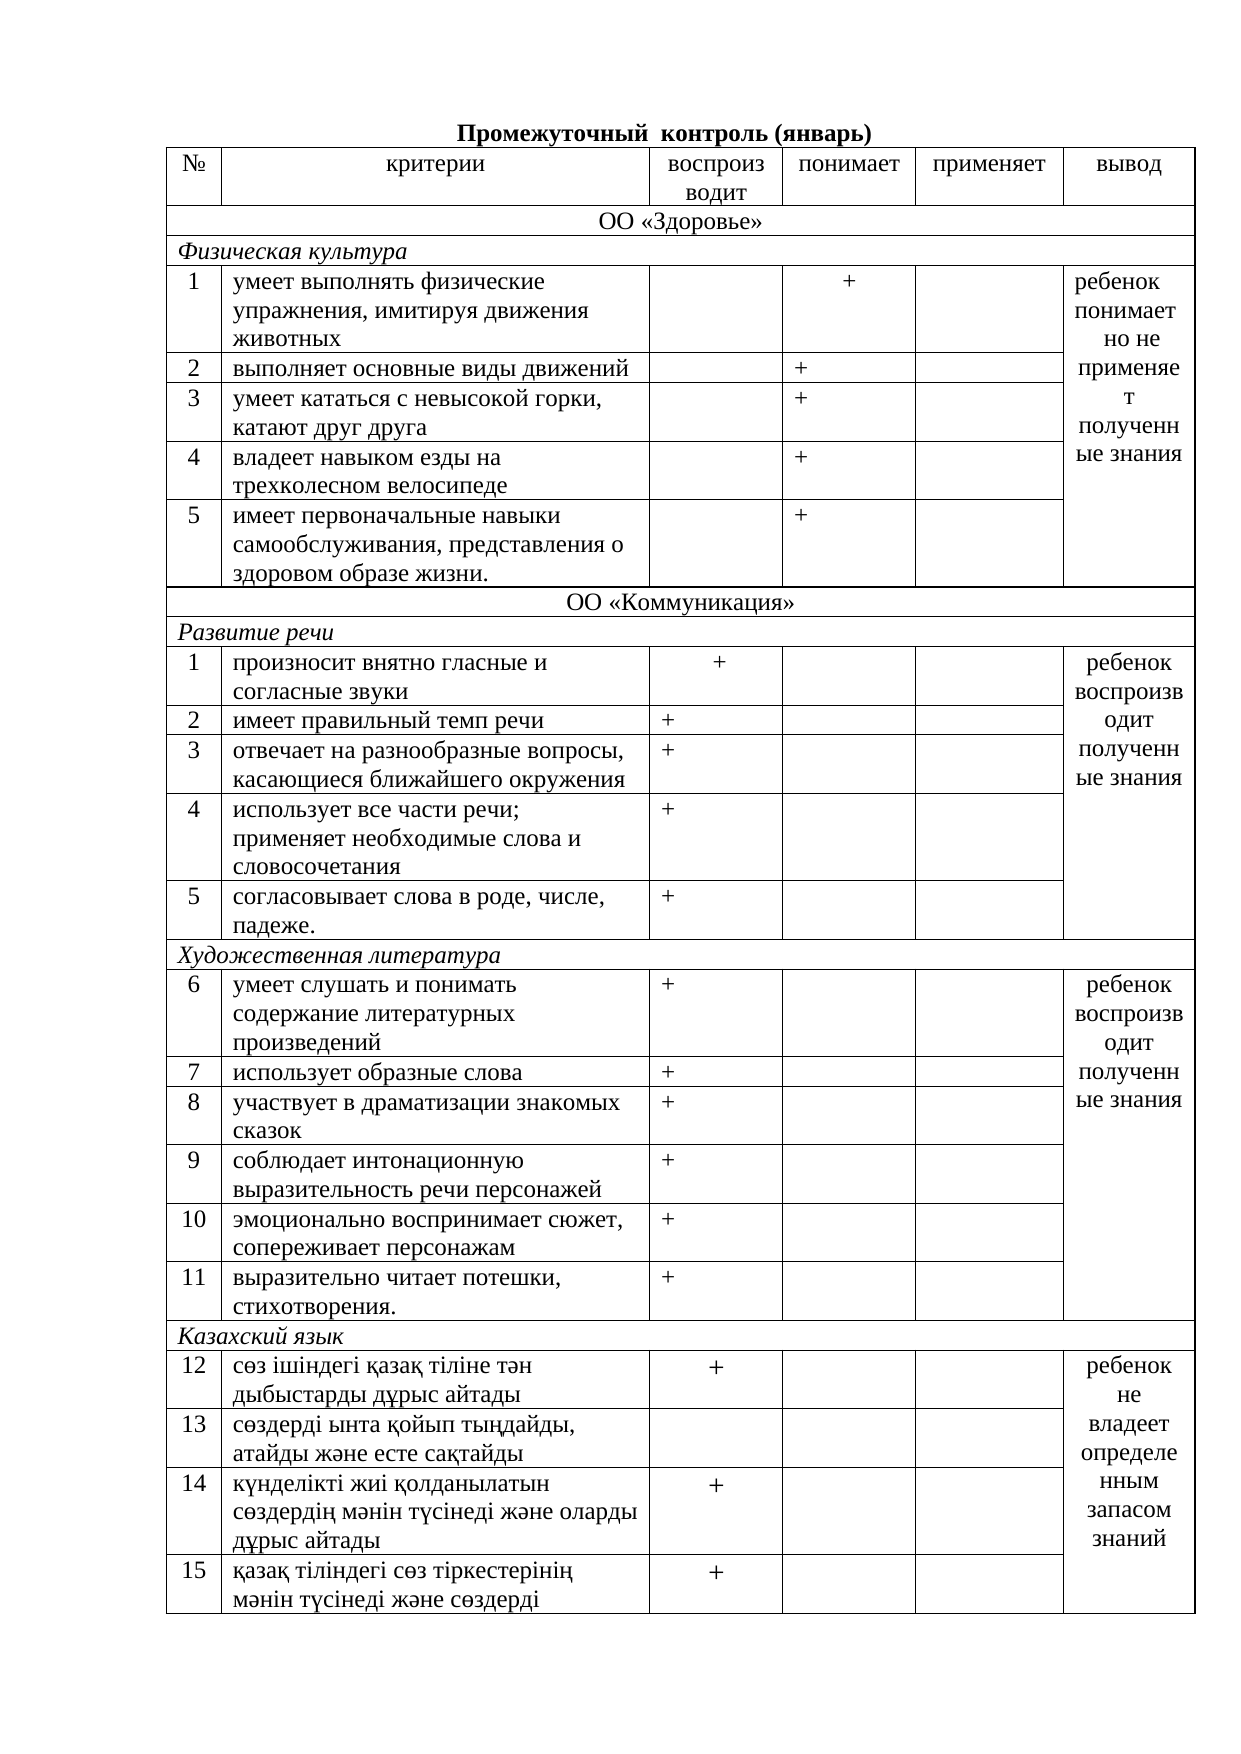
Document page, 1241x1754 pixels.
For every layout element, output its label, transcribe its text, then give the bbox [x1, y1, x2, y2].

table_cell ребенок воспроизводит полученные знания [1064, 647, 1194, 939]
table_cell [916, 794, 1063, 880]
table_cell + [783, 353, 915, 382]
table_cell 1 [167, 647, 221, 704]
table_cell + [650, 1087, 782, 1144]
table_cell + [650, 706, 782, 734]
table_cell [650, 353, 782, 382]
table_cell 4 [167, 442, 221, 499]
table_cell [916, 383, 1063, 441]
table_cell 13 [167, 1409, 221, 1467]
table_cell [916, 1555, 1063, 1612]
table_cell [783, 1468, 915, 1554]
table_cell Физическая культура [167, 236, 1194, 265]
table_header применяет [916, 148, 1063, 205]
table_header критерии [222, 148, 649, 205]
table_cell [916, 1204, 1063, 1261]
table_cell Развитие речи [167, 617, 1194, 646]
table_cell [650, 442, 782, 499]
table_cell 9 [167, 1145, 221, 1203]
table_cell соблюдает интонационную выразительность речи персонажей [222, 1145, 649, 1203]
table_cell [222, 1555, 649, 1612]
table_cell 14 [167, 1468, 221, 1554]
table_cell + [650, 794, 782, 880]
table_cell имеет первоначальные навыки самообслуживания, представления о здоровом образе жизни. [222, 500, 649, 586]
table_cell + [650, 1555, 782, 1612]
table_cell 5 [167, 500, 221, 586]
table_cell [783, 1555, 915, 1612]
table_cell [650, 1409, 782, 1467]
table_cell [916, 1409, 1063, 1467]
table_cell [783, 794, 915, 880]
table_cell сөздерді ынта қойып тыңдайды, атайды және есте сақтайды [222, 1409, 649, 1467]
table_cell отвечает на разнообразные вопросы, касающиеся ближайшего окружения [222, 735, 649, 793]
table_cell + [650, 970, 782, 1056]
table_cell [916, 442, 1063, 499]
table_cell [916, 881, 1063, 939]
table_cell имеет правильный темп речи [222, 706, 649, 734]
table_cell выразительно читает потешки, стихотворения. [222, 1262, 649, 1320]
table_cell [783, 735, 915, 793]
table_cell [783, 706, 915, 734]
table_cell [916, 647, 1063, 704]
table_cell участвует в драматизации знакомых сказок [222, 1087, 649, 1144]
table_cell Казахский язык [167, 1321, 1194, 1349]
table_cell использует все части речи; применяет необходимые слова и словосочетания [222, 794, 649, 880]
table_cell 1 [167, 266, 221, 352]
table_cell [783, 970, 915, 1056]
table_cell + [783, 383, 915, 441]
table_header воспроиз водит [650, 148, 782, 205]
table_cell произносит внятно гласные и согласные звуки [222, 647, 649, 704]
table_cell [916, 1262, 1063, 1320]
table_cell [916, 1468, 1063, 1554]
text Промежуточный контроль (январь) [177, 118, 1152, 147]
table_cell + [650, 735, 782, 793]
table_cell [783, 1204, 915, 1261]
table_cell ребенок понимает но не применяет полученные знания [1064, 266, 1194, 586]
table_cell [916, 1145, 1063, 1203]
table_cell владеет навыком езды на трехколесном велосипеде [222, 442, 649, 499]
table_cell умеет кататься с невысокой горки, катают друг друга [222, 383, 649, 441]
table_cell [783, 1351, 915, 1408]
table_cell [916, 353, 1063, 382]
table_cell эмоционально воспринимает сюжет, сопереживает персонажам [222, 1204, 649, 1261]
table_cell сөз ішіндегі қазақ тіліне тән дыбыстарды дұрыс айтады [222, 1351, 649, 1408]
table_cell [783, 1262, 915, 1320]
table_cell [783, 881, 915, 939]
table_cell 3 [167, 735, 221, 793]
table_cell [650, 500, 782, 586]
table_cell выполняет основные виды движений [222, 353, 649, 382]
table_header вывод [1064, 148, 1194, 205]
table_cell + [650, 1204, 782, 1261]
table_cell 7 [167, 1057, 221, 1086]
table_cell ребенок не владеет определенным запасом знаний [1064, 1351, 1194, 1612]
table_cell [916, 735, 1063, 793]
table_cell + [783, 266, 915, 352]
table_cell 15 [167, 1555, 221, 1612]
table_cell 10 [167, 1204, 221, 1261]
table_cell 3 [167, 383, 221, 441]
table_cell ОО «Здоровье» [167, 206, 1194, 235]
table_cell 2 [167, 353, 221, 382]
table_cell ОО «Коммуникация» [167, 588, 1194, 616]
table_cell + [783, 442, 915, 499]
table_cell 4 [167, 794, 221, 880]
table_cell [783, 1087, 915, 1144]
table_cell күнделікті жиі қолданылатын сөздердің мәнін түсінеді және оларды дұрыс айтады [222, 1468, 649, 1554]
table_cell 8 [167, 1087, 221, 1144]
table_header понимает [783, 148, 915, 205]
table_cell 6 [167, 970, 221, 1056]
table_cell [783, 647, 915, 704]
table_cell [783, 1409, 915, 1467]
table_cell 2 [167, 706, 221, 734]
table_cell 11 [167, 1262, 221, 1320]
table_cell умеет слушать и понимать содержание литературных произведений [222, 970, 649, 1056]
table_cell использует образные слова [222, 1057, 649, 1086]
table_cell Художественная литература [167, 940, 1194, 968]
table_cell + [650, 1057, 782, 1086]
table_cell умеет выполнять физические упражнения, имитируя движения животных [222, 266, 649, 352]
table_cell [916, 266, 1063, 352]
table_cell [916, 706, 1063, 734]
table_cell [916, 1351, 1063, 1408]
table_cell 12 [167, 1351, 221, 1408]
table_cell + [650, 647, 782, 704]
table_cell [783, 1057, 915, 1086]
table_cell + [650, 1262, 782, 1320]
table_cell [916, 970, 1063, 1056]
table_cell + [650, 1468, 782, 1554]
table_cell + [783, 500, 915, 586]
table_cell [916, 1087, 1063, 1144]
table_cell [650, 266, 782, 352]
table_cell + [650, 1351, 782, 1408]
table_cell 5 [167, 881, 221, 939]
table_cell [650, 383, 782, 441]
table_cell + [650, 881, 782, 939]
table_cell согласовывает слова в роде, числе, падеже. [222, 881, 649, 939]
table_cell [916, 500, 1063, 586]
table_cell [783, 1145, 915, 1203]
table_header № [167, 148, 221, 205]
table_cell ребенок воспроизводит полученные знания [1064, 970, 1194, 1320]
table_cell [916, 1057, 1063, 1086]
table_cell + [650, 1145, 782, 1203]
